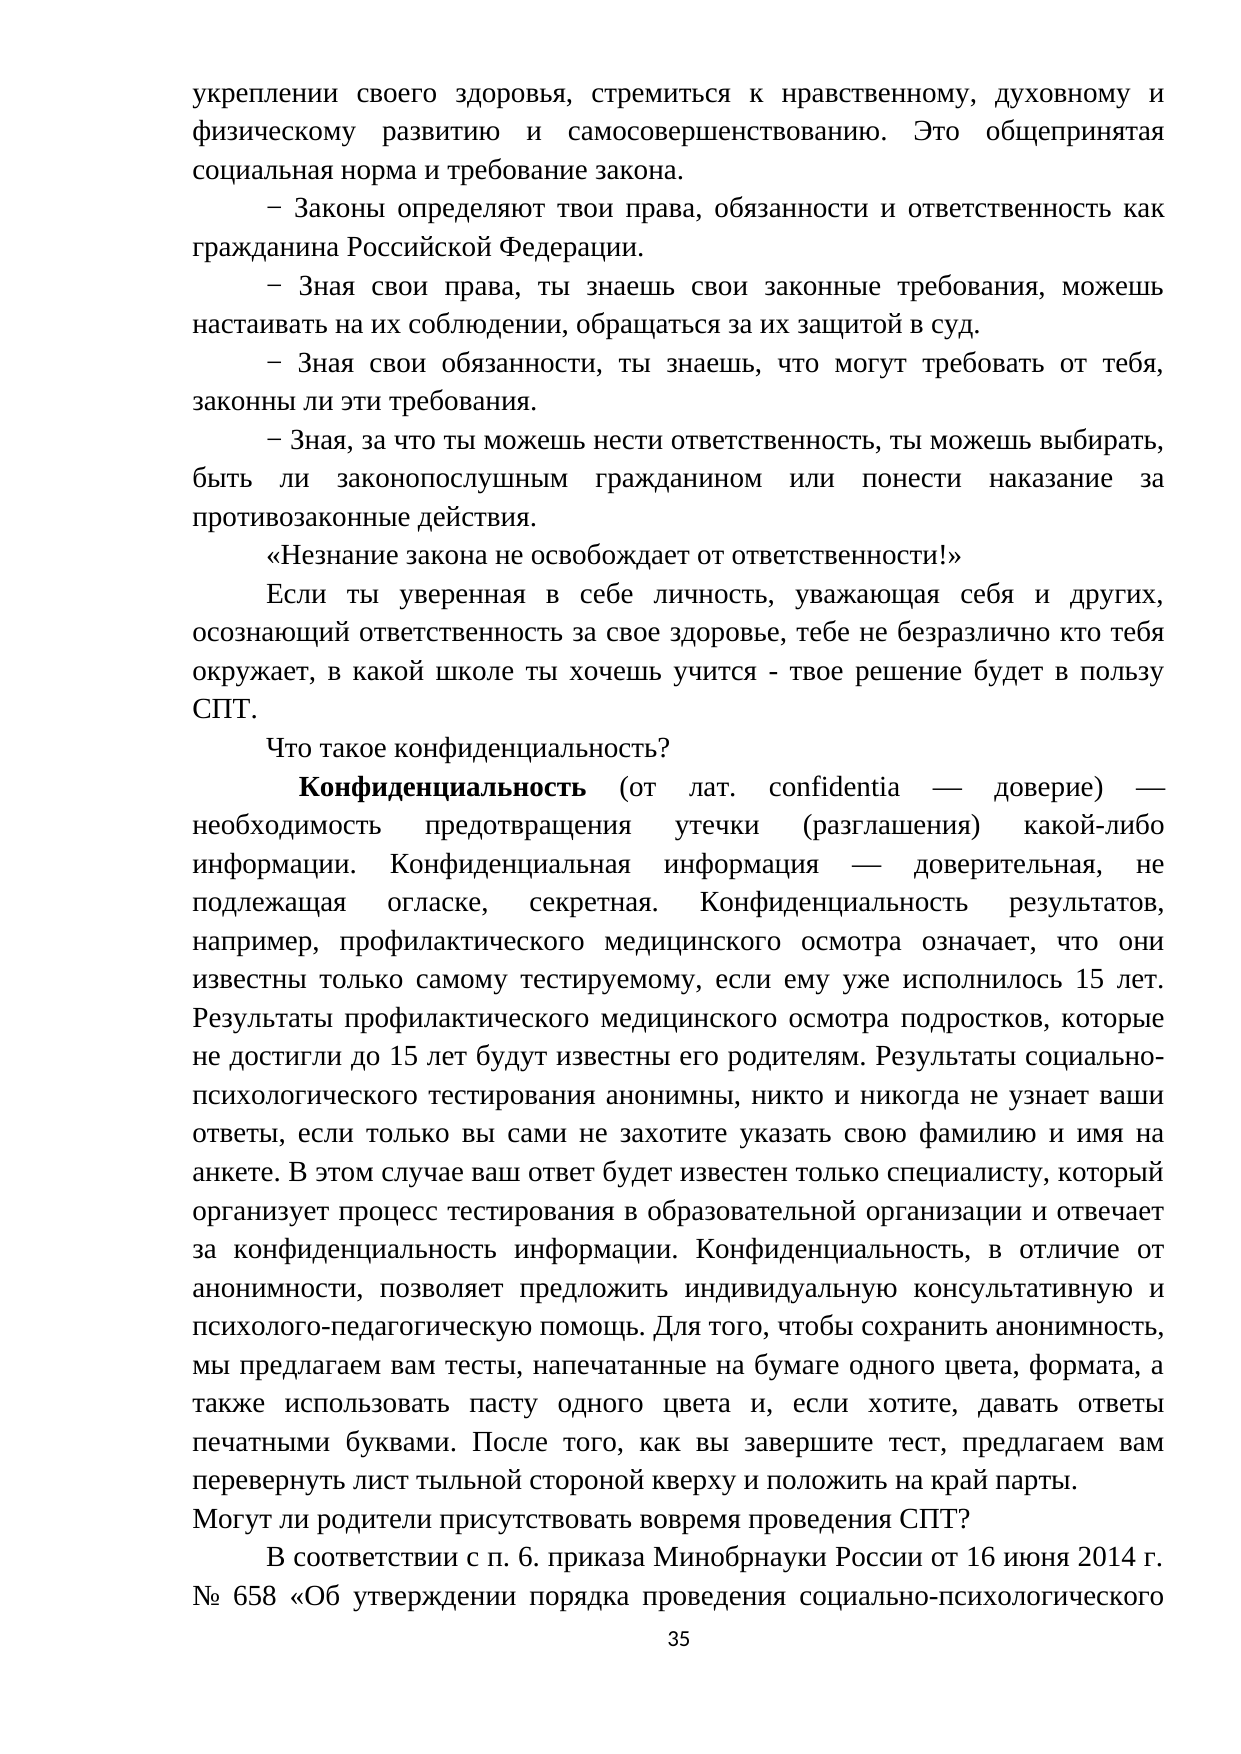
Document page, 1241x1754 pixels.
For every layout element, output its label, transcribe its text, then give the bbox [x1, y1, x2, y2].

text − Зная свои права, ты знаешь свои законные требования, можешь настаивать на их соблюдении, обращаться за их защитой в суд. [192, 268, 1165, 340]
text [192, 75, 1165, 186]
text − Зная, за что ты можешь нести ответственность, ты можешь выбирать, быть ли законопослушным гражданином или понести наказание за противозаконные действия. [192, 422, 1165, 532]
text Могут ли родители присутствовать вовремя проведения СПТ? [192, 1501, 1165, 1534]
text Конфиденциальность (от лат. confidentia — доверие) — необходимость предотвращения утечки (разглашения) какой-либо информации. Конфиденциальная информация — доверительная, не подлежащая огласке, секретная. Конфиденциальность результатов, например, профилактического медицинского осмотра означает, что они известны только самому тестируемому, если ему уже исполнилось 15 лет. Результаты профилактического медицинского осмотра подростков, которые не достигли до 15 лет будут известны его родителям. Результаты социально-психологического тестирования анонимны, никто и никогда не узнает ваши ответы, если только вы сами не захотите указать свою фамилию и имя на анкете. В этом случае ваш ответ будет известен только специалисту, который организует процесс тестирования в образовательной организации и отвечает за конфиденциальность информации. Конфиденциальность, в отличие от анонимности, позволяет предложить индивидуальную консультативную и психолого-педагогическую помощь. Для того, чтобы сохранить анонимность, мы предлагаем вам тесты, напечатанные на бумаге одного цвета, формата, а также использовать пасту одного цвета и, если хотите, давать ответы печатными буквами. После того, как вы завершите тест, предлагаем вам перевернуть лист тыльной стороной кверху и положить на край парты. [192, 769, 1165, 1496]
text Если ты уверенная в себе личность, уважающая себя и других, осознающий ответственность за свое здоровье, тебе не безразлично кто тебя окружает, в какой школе ты хочешь учится - твое решение будет в пользу СПТ. [192, 576, 1165, 725]
text − Зная свои обязанности, ты знаешь, что могут требовать от тебя, законны ли эти требования. [192, 345, 1165, 417]
text Что такое конфиденциальность? [192, 730, 1165, 764]
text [192, 1539, 1165, 1612]
text − Законы определяют твои права, обязанности и ответственность как гражданина Российской Федерации. [192, 191, 1165, 263]
text «Незнание закона не освобождает от ответственности!» [192, 537, 1165, 571]
